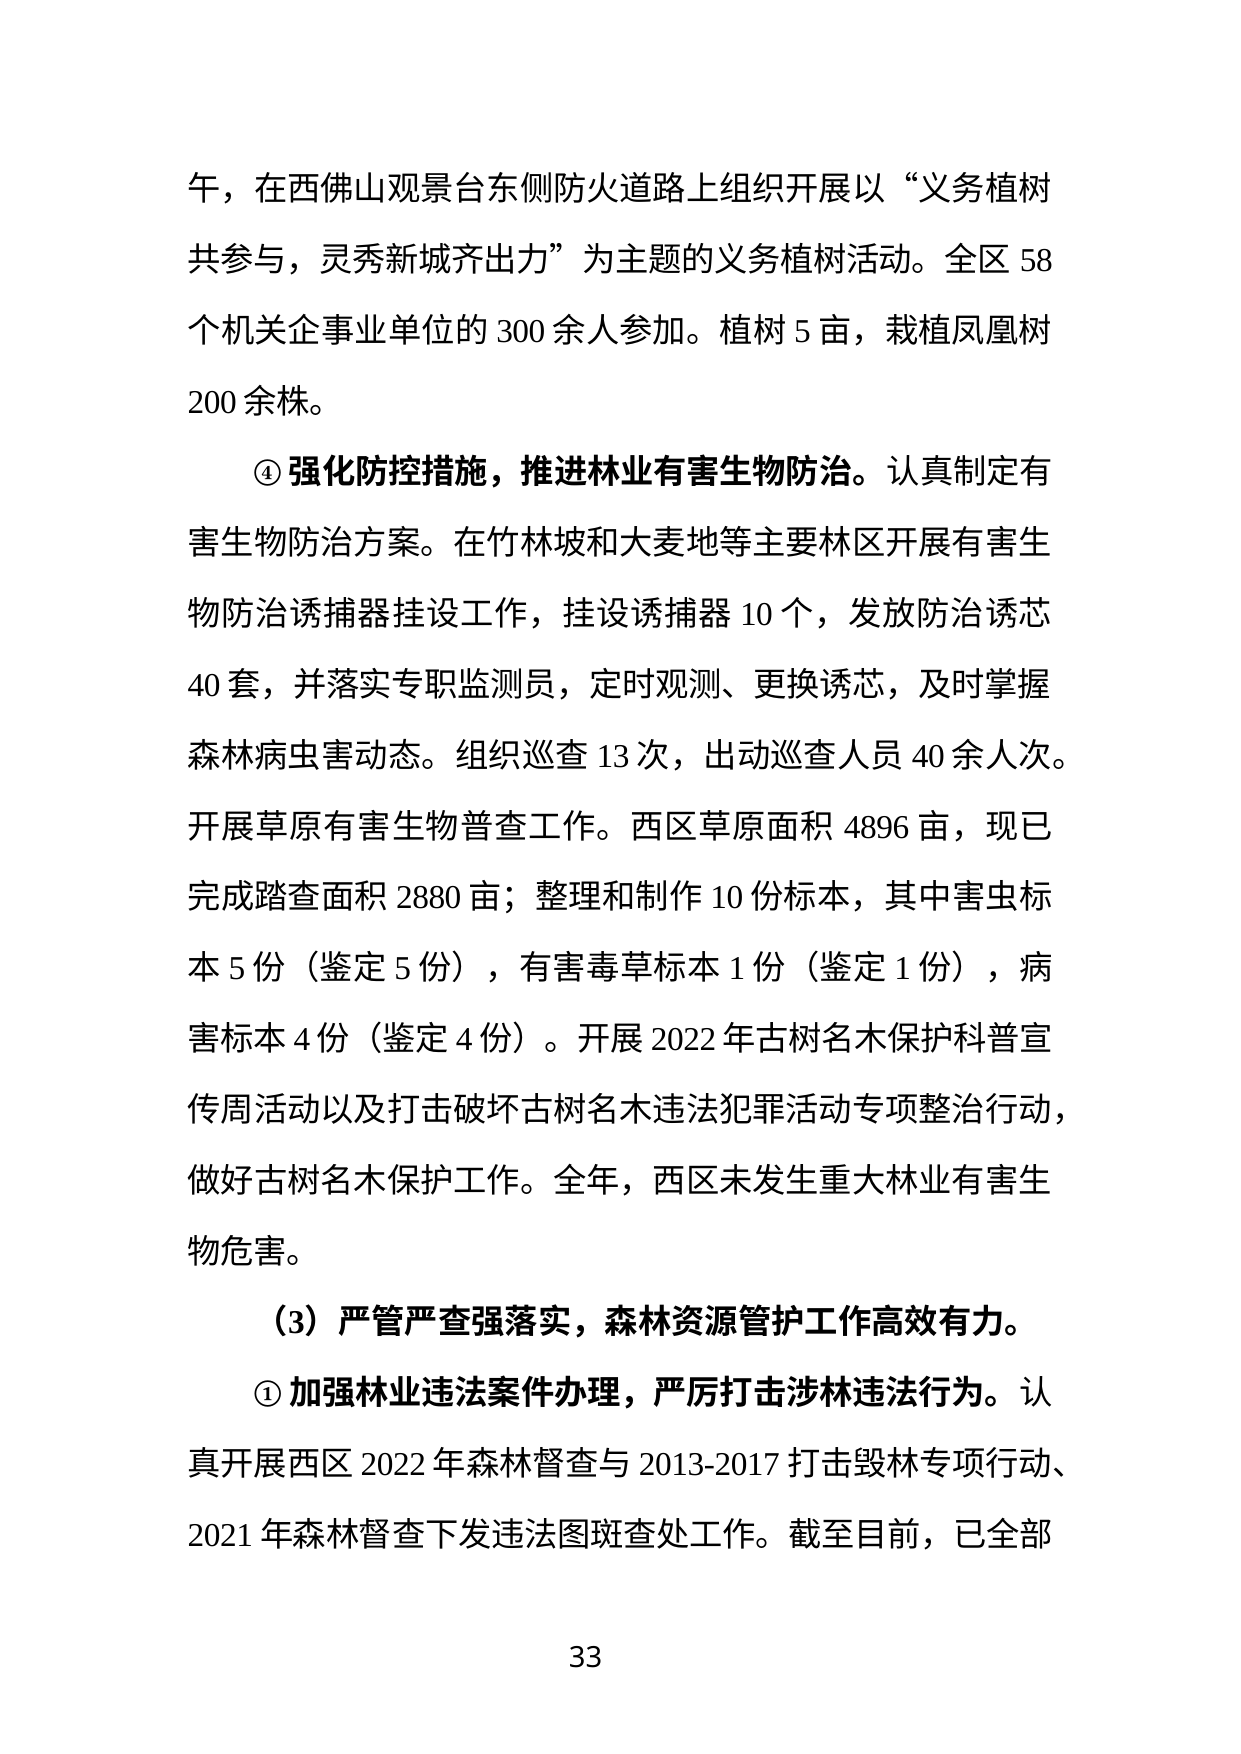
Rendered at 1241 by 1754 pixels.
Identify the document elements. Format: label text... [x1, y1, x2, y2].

text （3）严管严查强落实，森林资源管护工作高效有力。 [187, 1295, 1053, 1343]
text ④强化防控措施，推进林业有害生物防治。认真制定有害生物防治方案。在竹林坡和大麦地等主要林区开展有害生物防治诱捕器挂设工作，挂设诱捕器10个，发放防治诱芯40套，并落实专职监测员，定时观测、更换诱芯，及时掌握森林病虫害动态。组织巡查13次，出动巡查人员40余人次。开展草原有害生物普查工作。西区草原面积4896亩，现已完成踏查面积2880亩；整理和制作10份标本，其中害虫标本5份（鉴定5份），有害毒草标本1份（鉴定1份），病害标本4份（鉴定4份）。开展2022年古树名木保护科普宣传周活动以及打击破坏古树名木违法犯罪活动专项整治行动，做好古树名木保护工作。全年，西区未发生重大林业有害生物危害。 [187, 445, 1053, 1273]
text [187, 162, 1053, 423]
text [187, 1366, 1053, 1556]
